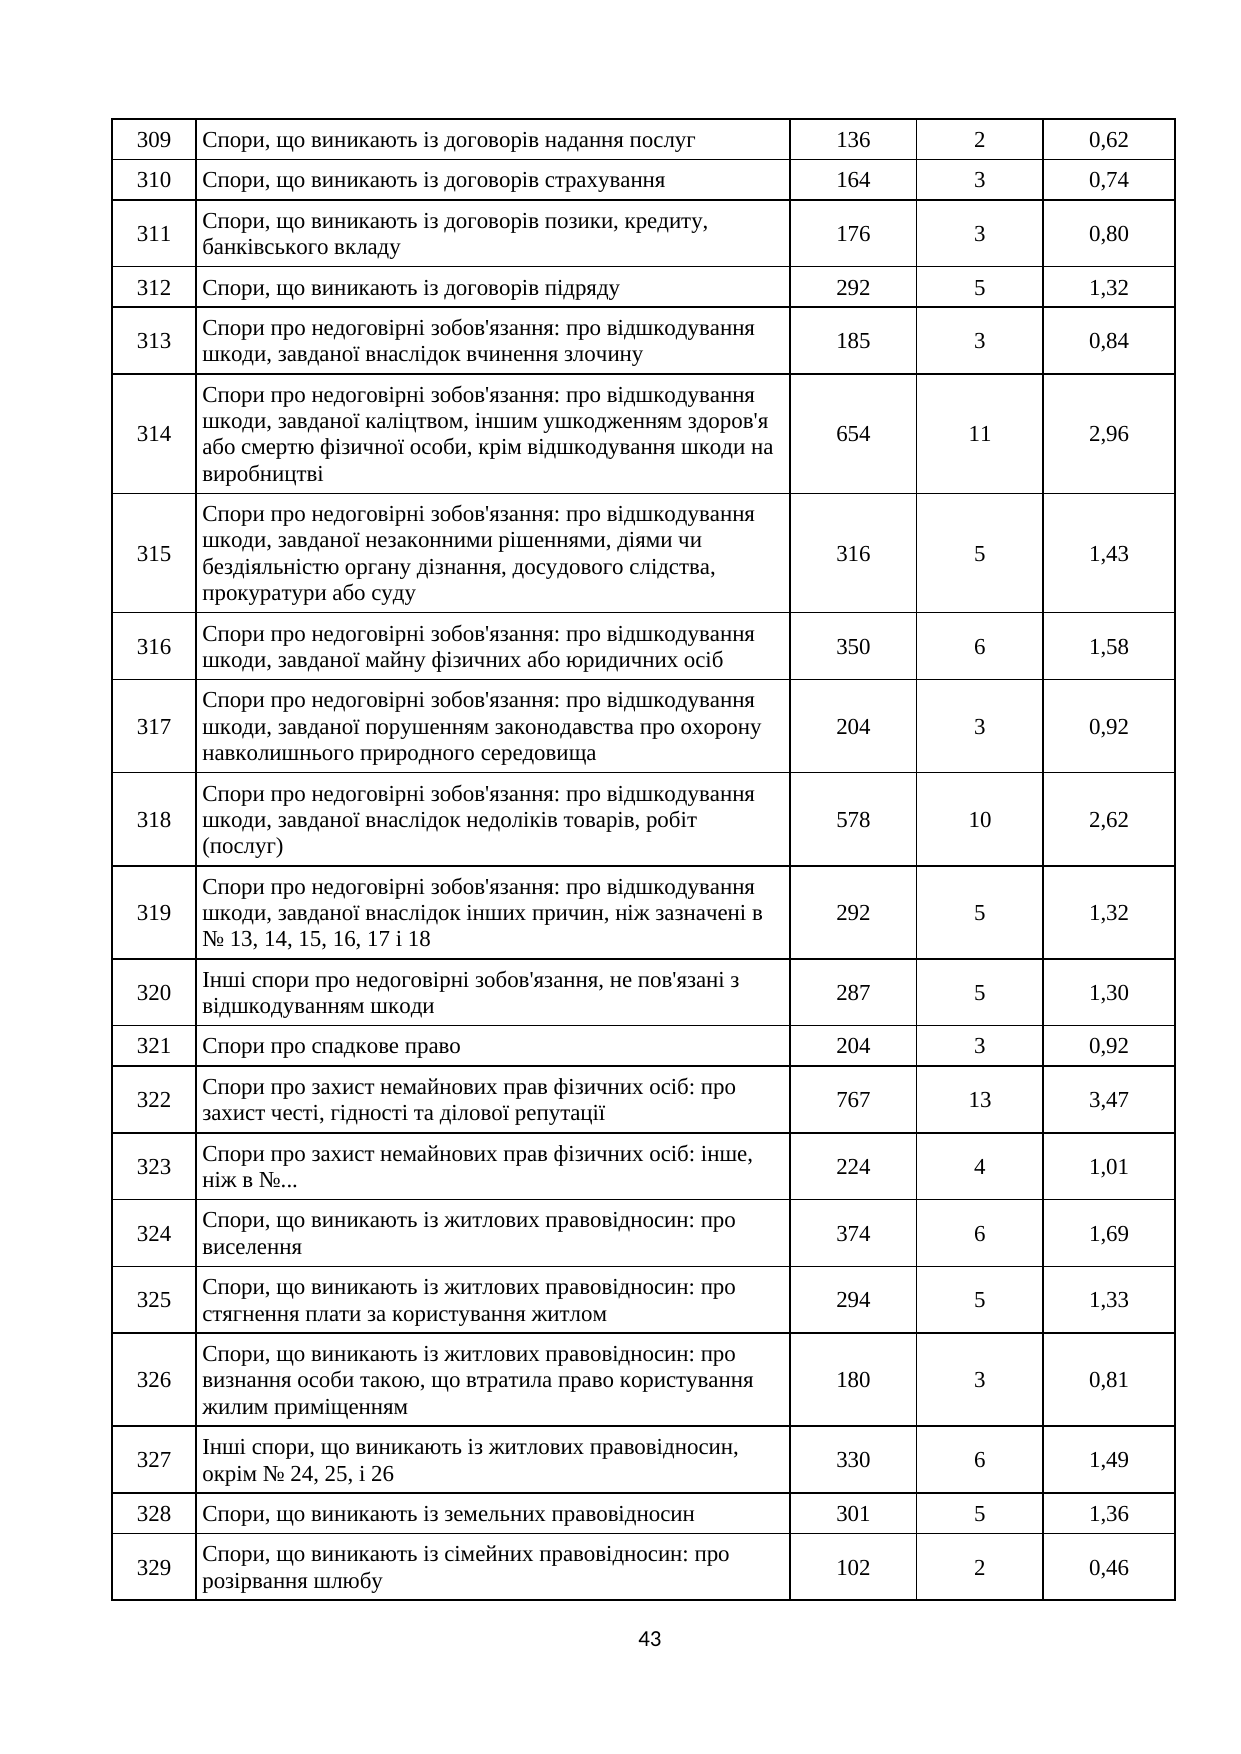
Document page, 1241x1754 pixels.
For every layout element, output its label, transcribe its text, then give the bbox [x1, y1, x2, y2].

table_cell 316 [791, 494, 916, 612]
table_cell 318 [113, 773, 195, 865]
table_cell 2,62 [1044, 773, 1174, 865]
table_cell 0,80 [1044, 201, 1174, 266]
table_cell 330 [791, 1427, 916, 1492]
table_cell Інші спори про недоговірні зобов'язання, не пов'язані з відшкодуванням шкоди [197, 960, 789, 1025]
table_cell 13 [917, 1067, 1042, 1132]
table_cell 136 [791, 120, 916, 158]
table_cell 328 [113, 1494, 195, 1533]
table_cell 6 [917, 1427, 1042, 1492]
table_cell Спори про захист немайнових прав фізичних осіб: інше, ніж в №... [197, 1134, 789, 1199]
table_cell Спори про недоговірні зобов'язання: про відшкодування шкоди, завданої внаслідок недоліків товарів, робіт (послуг) [197, 773, 789, 865]
table_cell 0,74 [1044, 160, 1174, 199]
table_cell 312 [113, 267, 195, 306]
table_cell Спори, що виникають із договорів позики, кредиту, банківського вкладу [197, 201, 789, 266]
table_cell 326 [113, 1334, 195, 1425]
table_cell 325 [113, 1267, 195, 1332]
table_cell 1,32 [1044, 867, 1174, 958]
table_cell Спори про недоговірні зобов'язання: про відшкодування шкоди, завданої майну фізичних або юридичних осіб [197, 613, 789, 679]
table_cell Спори про захист немайнових прав фізичних осіб: про захист честі, гідності та ділової репутації [197, 1067, 789, 1132]
table_cell 0,46 [1044, 1534, 1174, 1599]
table_cell 324 [113, 1200, 195, 1266]
table_cell 1,30 [1044, 960, 1174, 1025]
table_cell 2 [917, 1534, 1042, 1599]
table_cell 309 [113, 120, 195, 158]
table_cell Спори, що виникають із житлових правовідносин: про стягнення плати за користування житлом [197, 1267, 789, 1332]
table_cell Спори, що виникають із договорів страхування [197, 160, 789, 199]
table_cell 204 [791, 680, 916, 772]
table_cell 320 [113, 960, 195, 1025]
table_cell Спори, що виникають із договорів підряду [197, 267, 789, 306]
table_cell 294 [791, 1267, 916, 1332]
table_cell 2 [917, 120, 1042, 158]
table_cell 2,96 [1044, 375, 1174, 492]
table_cell 6 [917, 613, 1042, 679]
table_cell Спори, що виникають із сімейних правовідносин: про розірвання шлюбу [197, 1534, 789, 1599]
table_cell 5 [917, 960, 1042, 1025]
table_cell Спори, що виникають із житлових правовідносин: про визнання особи такою, що втратила право користування жилим приміщенням [197, 1334, 789, 1425]
table_cell 180 [791, 1334, 916, 1425]
table_cell 3 [917, 308, 1042, 373]
table_cell Спори про недоговірні зобов'язання: про відшкодування шкоди, завданої внаслідок інших причин, ніж зазначені в № 13, 14, 15, 16, 17 і 18 [197, 867, 789, 958]
table_cell Спори, що виникають із договорів надання послуг [197, 120, 789, 158]
table_cell 164 [791, 160, 916, 199]
table_cell 5 [917, 867, 1042, 958]
table_cell 102 [791, 1534, 916, 1599]
table_cell 5 [917, 1494, 1042, 1533]
table_cell 315 [113, 494, 195, 612]
table_cell 11 [917, 375, 1042, 492]
table_cell 314 [113, 375, 195, 492]
table_cell 3 [917, 201, 1042, 266]
table_cell 301 [791, 1494, 916, 1533]
table_cell 0,81 [1044, 1334, 1174, 1425]
table_cell Спори про недоговірні зобов'язання: про відшкодування шкоди, завданої незаконними рішеннями, діями чи бездіяльністю органу дізнання, досудового слідства, прокуратури або суду [197, 494, 789, 612]
table_cell Спори про недоговірні зобов'язання: про відшкодування шкоди, завданої порушенням законодавства про охорону навколишнього природного середовища [197, 680, 789, 772]
table_cell 310 [113, 160, 195, 199]
table_cell 316 [113, 613, 195, 679]
table_cell 3 [917, 1334, 1042, 1425]
table_cell Спори, що виникають із житлових правовідносин: про виселення [197, 1200, 789, 1266]
table_cell 1,43 [1044, 494, 1174, 612]
table_cell 3 [917, 160, 1042, 199]
table_cell 10 [917, 773, 1042, 865]
table_cell 292 [791, 867, 916, 958]
table_cell 224 [791, 1134, 916, 1199]
table_cell Спори про недоговірні зобов'язання: про відшкодування шкоди, завданої каліцтвом, іншим ушкодженням здоров'я або смертю фізичної особи, крім відшкодування шкоди на виробництві [197, 375, 789, 492]
table_cell 3 [917, 1026, 1042, 1065]
table_cell 0,92 [1044, 1026, 1174, 1065]
table_cell 329 [113, 1534, 195, 1599]
table_cell 204 [791, 1026, 916, 1065]
table_cell 374 [791, 1200, 916, 1266]
table_cell 313 [113, 308, 195, 373]
table_cell 1,33 [1044, 1267, 1174, 1332]
table_cell Спори, що виникають із земельних правовідносин [197, 1494, 789, 1533]
table_cell 1,49 [1044, 1427, 1174, 1492]
table_cell 3,47 [1044, 1067, 1174, 1132]
table_cell 767 [791, 1067, 916, 1132]
table_cell 3 [917, 680, 1042, 772]
table_cell 5 [917, 1267, 1042, 1332]
table_cell Спори про спадкове право [197, 1026, 789, 1065]
table_cell 1,01 [1044, 1134, 1174, 1199]
table_cell 1,36 [1044, 1494, 1174, 1533]
table_cell 0,92 [1044, 680, 1174, 772]
table_cell 1,69 [1044, 1200, 1174, 1266]
table_cell 292 [791, 267, 916, 306]
table_cell 1,32 [1044, 267, 1174, 306]
table_cell 311 [113, 201, 195, 266]
table_cell 0,84 [1044, 308, 1174, 373]
table_cell 319 [113, 867, 195, 958]
table_cell 5 [917, 267, 1042, 306]
table_cell 185 [791, 308, 916, 373]
table_cell 321 [113, 1026, 195, 1065]
table_cell 176 [791, 201, 916, 266]
table_cell Спори про недоговірні зобов'язання: про відшкодування шкоди, завданої внаслідок вчинення злочину [197, 308, 789, 373]
table_cell 322 [113, 1067, 195, 1132]
table_cell 287 [791, 960, 916, 1025]
table_cell Інші спори, що виникають із житлових правовідносин, окрім № 24, 25, і 26 [197, 1427, 789, 1492]
table_cell 1,58 [1044, 613, 1174, 679]
table_cell 5 [917, 494, 1042, 612]
table_cell 317 [113, 680, 195, 772]
table_cell 0,62 [1044, 120, 1174, 158]
table_cell 4 [917, 1134, 1042, 1199]
table_cell 323 [113, 1134, 195, 1199]
table_cell 578 [791, 773, 916, 865]
table_cell 350 [791, 613, 916, 679]
table_cell 654 [791, 375, 916, 492]
table_cell 6 [917, 1200, 1042, 1266]
table_cell 327 [113, 1427, 195, 1492]
